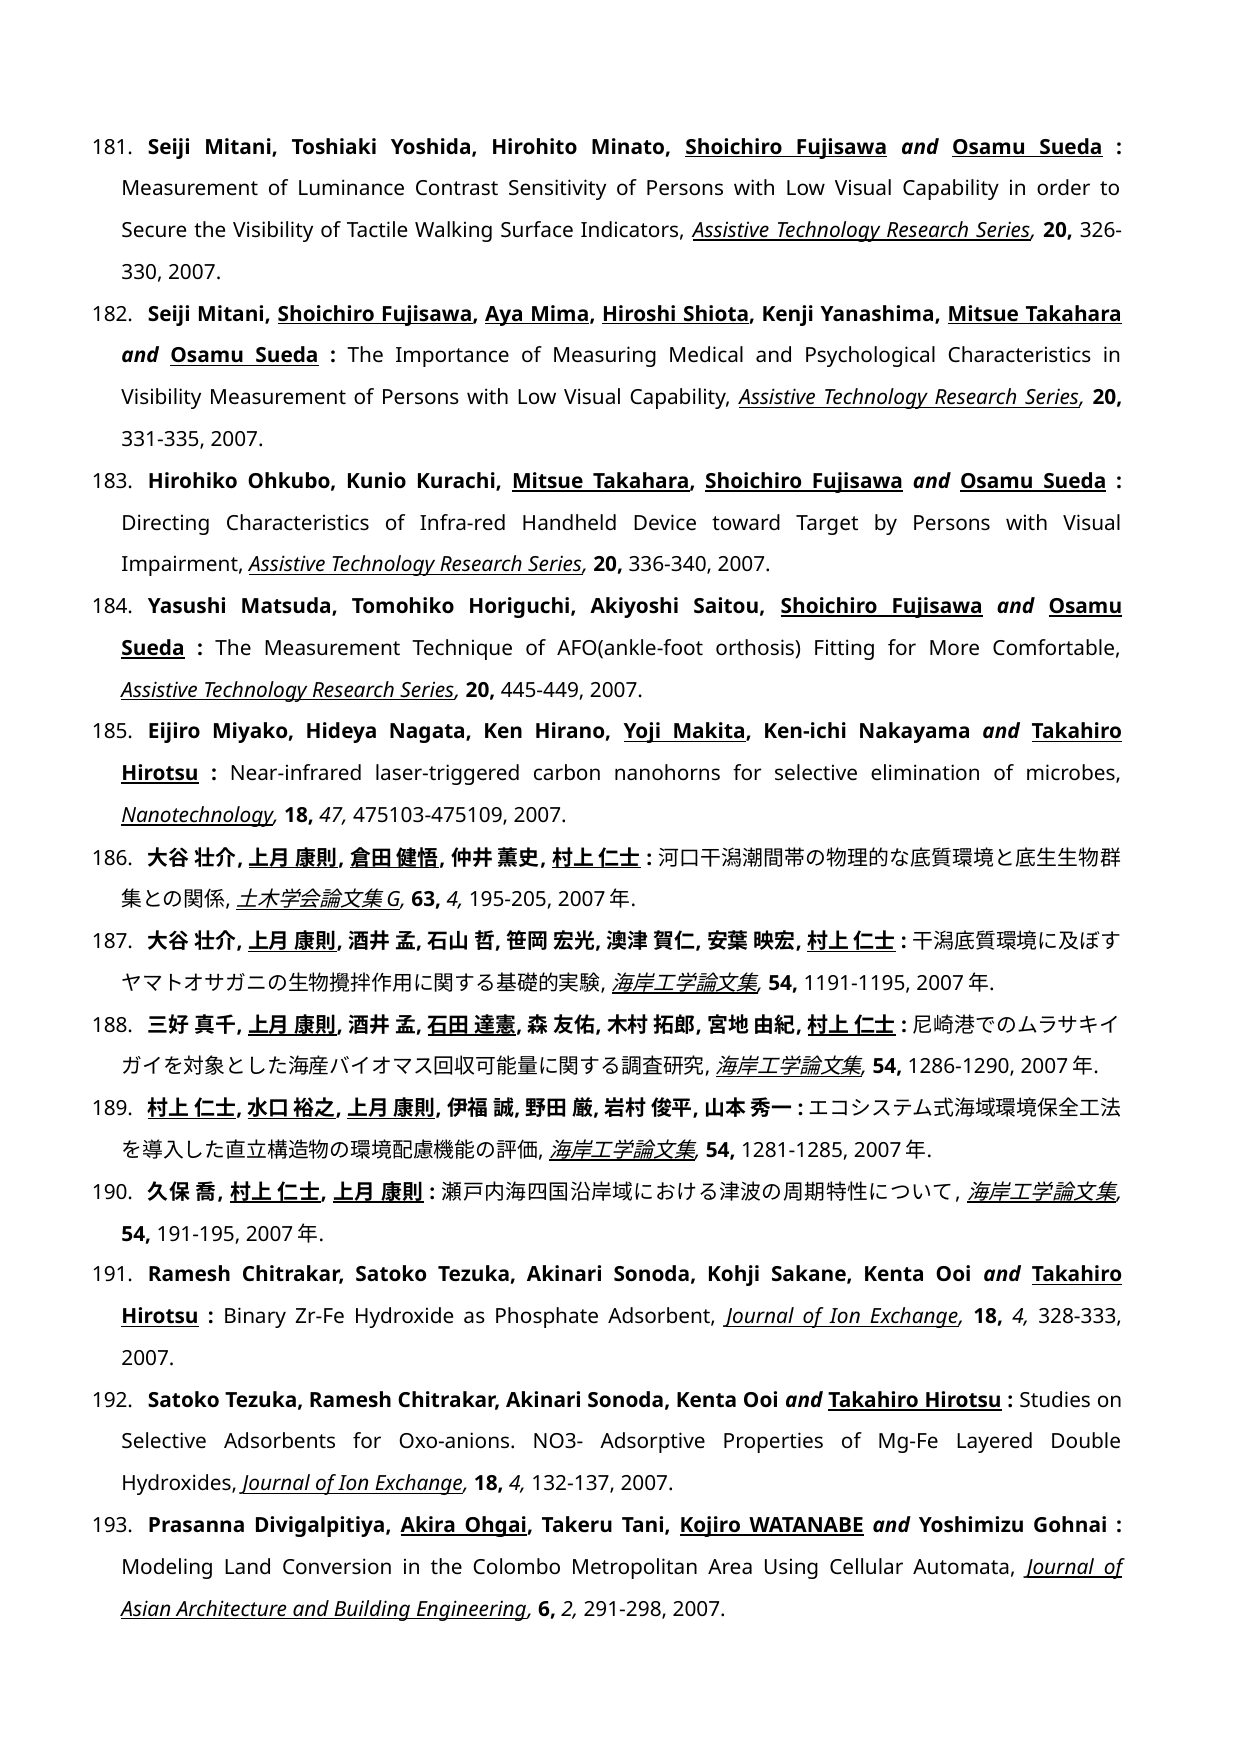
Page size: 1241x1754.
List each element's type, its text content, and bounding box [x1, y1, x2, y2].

list Hirohiko Ohkubo, Kunio Kurachi, Mitsue Takahara, Shoichiro Fujisawa and Osamu Sueda : Directing Characteristics of Infra-red Handheld Device toward Target by Persons with Visual Impairment, Assistive Technology Research Series, 20, 336-340, 2007. [92, 459, 1122, 584]
list 久保 喬, 村上 仁士, 上月 康則 : 瀬戸内海四国沿岸域における津波の周期特性について, 海岸工学論文集, 54, 191-195, 2007年. [92, 1169, 1122, 1253]
list Eijiro Miyako, Hideya Nagata, Ken Hirano, Yoji Makita, Ken-ichi Nakayama and Takahiro Hirotsu : Near-infrared laser-triggered carbon nanohorns for selective elimination of microbes, Nanotechnology, 18, 47, 475103-475109, 2007. [92, 710, 1122, 835]
list Ramesh Chitrakar, Satoko Tezuka, Akinari Sonoda, Kohji Sakane, Kenta Ooi and Takahiro Hirotsu : Binary Zr-Fe Hydroxide as Phosphate Adsorbent, Journal of Ion Exchange, 18, 4, 328-333, 2007. [92, 1253, 1122, 1378]
list Prasanna Divigalpitiya, Akira Ohgai, Takeru Tani, Kojiro WATANABE and Yoshimizu Gohnai : Modeling Land Conversion in the Colombo Metropolitan Area Using Cellular Automata, Journal of Asian Architecture and Building Engineering, 6, 2, 291-298, 2007. [92, 1503, 1122, 1629]
list 大谷 壮介, 上月 康則, 倉田 健悟, 仲井 薫史, 村上 仁士 : 河口干潟潮間帯の物理的な底質環境と底生生物群集との関係, 土木学会論文集G, 63, 4, 195-205, 2007年. [92, 835, 1122, 919]
list Yasushi Matsuda, Tomohiko Horiguchi, Akiyoshi Saitou, Shoichiro Fujisawa and Osamu Sueda : The Measurement Technique of AFO(ankle-foot orthosis) Fitting for More Comfortable, Assistive Technology Research Series, 20, 445-449, 2007. [92, 584, 1122, 710]
list 三好 真千, 上月 康則, 酒井 孟, 石田 達憲, 森 友佑, 木村 拓郎, 宮地 由紀, 村上 仁士 : 尼崎港でのムラサキイガイを対象とした海産バイオマス回収可能量に関する調査研究, 海岸工学論文集, 54, 1286-1290, 2007年. [92, 1002, 1122, 1086]
list Seiji Mitani, Toshiaki Yoshida, Hirohito Minato, Shoichiro Fujisawa and Osamu Sueda : Measurement of Luminance Contrast Sensitivity of Persons with Low Visual Capability in order to Secure the Visibility of Tactile Walking Surface Indicators, Assistive Technology Research Series, 20, 326-330, 2007. [92, 125, 1122, 292]
list 大谷 壮介, 上月 康則, 酒井 孟, 石山 哲, 笹岡 宏光, 澳津 賀仁, 安葉 映宏, 村上 仁士 : 干潟底質環境に及ぼすヤマトオサガニの生物攪拌作用に関する基礎的実験, 海岸工学論文集, 54, 1191-1195, 2007年. [92, 919, 1122, 1002]
list Satoko Tezuka, Ramesh Chitrakar, Akinari Sonoda, Kenta Ooi and Takahiro Hirotsu : Studies on Selective Adsorbents for Oxo-anions. NO3- Adsorptive Properties of Mg-Fe Layered Double Hydroxides, Journal of Ion Exchange, 18, 4, 132-137, 2007. [92, 1378, 1122, 1503]
list Seiji Mitani, Shoichiro Fujisawa, Aya Mima, Hiroshi Shiota, Kenji Yanashima, Mitsue Takahara and Osamu Sueda : The Importance of Measuring Medical and Psychological Characteristics in Visibility Measurement of Persons with Low Visual Capability, Assistive Technology Research Series, 20, 331-335, 2007. [92, 292, 1122, 459]
list 村上 仁士, 水口 裕之, 上月 康則, 伊福 誠, 野田 厳, 岩村 俊平, 山本 秀一 : エコシステム式海域環境保全工法を導入した直立構造物の環境配慮機能の評価, 海岸工学論文集, 54, 1281-1285, 2007年. [92, 1086, 1122, 1169]
